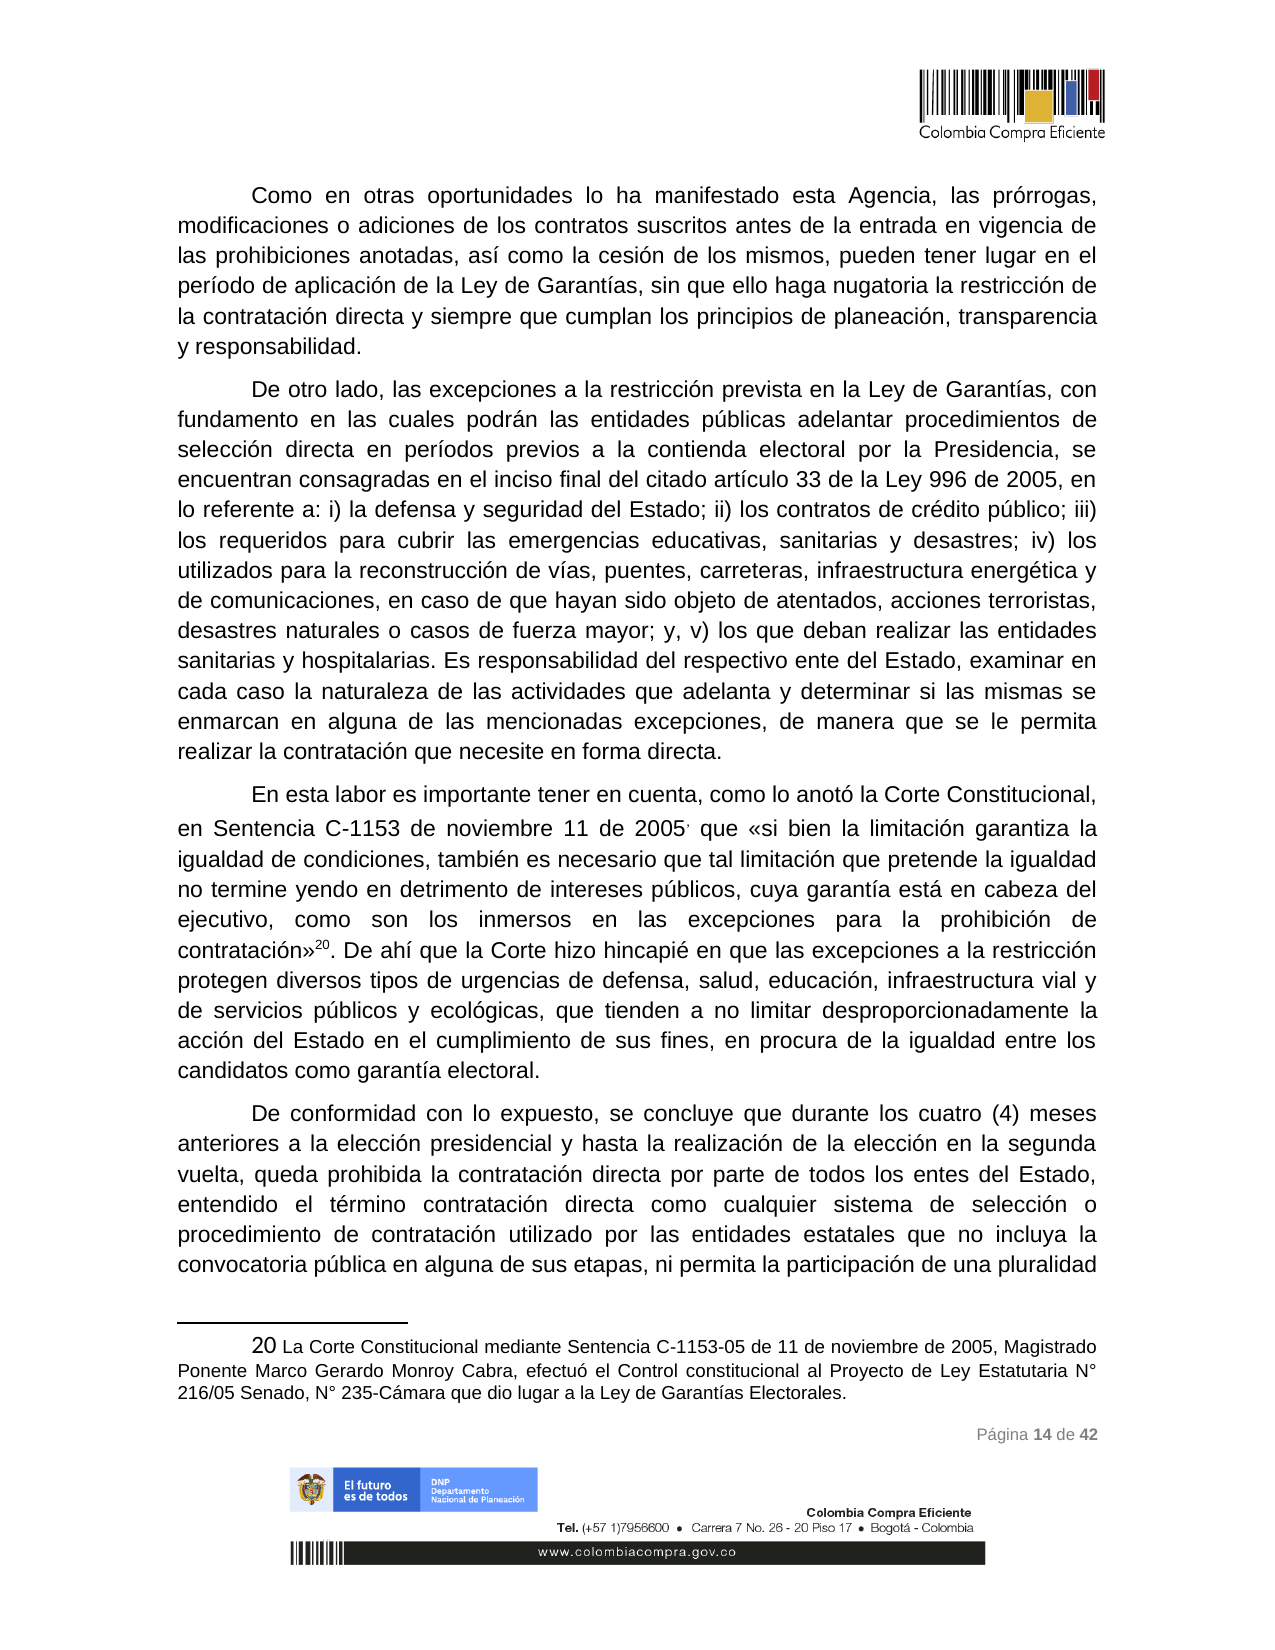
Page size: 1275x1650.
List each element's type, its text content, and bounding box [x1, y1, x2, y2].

picture [289, 1467, 986, 1565]
text Como en otras oportunidades lo ha manifestado esta Agencia, las prórrogas, modificaciones o adiciones de los contratos suscritos antes de la entrada en vigencia de las prohibiciones anotadas, así como la cesión de los mismos, pueden tener lugar en el período de aplicación de la Ley de Garantías, sin que ello haga nugatoria la restricción de la contratación directa y siempre que cumplan los principios de planeación, transparencia y responsabilidad. [177, 182, 1098, 359]
text De otro lado, las excepciones a la restricción prevista en la Ley de Garantías, con fundamento en las cuales podrán las entidades públicas adelantar procedimientos de selección directa en períodos previos a la contienda electoral por la Presidencia, se encuentran consagradas en el inciso final del citado artículo 33 de la Ley 996 de 2005, en lo referente a: i) la defensa y seguridad del Estado; ii) los contratos de crédito público; iii) los requeridos para cubrir las emergencias educativas, sanitarias y desastres; iv) los utilizados para la reconstrucción de vías, puentes, carreteras, infraestructura energética y de comunicaciones, en caso de que hayan sido objeto de atentados, acciones terroristas, desastres naturales o casos de fuerza mayor; y, v) los que deban realizar las entidades sanitarias y hospitalarias. Es responsabilidad del respectivo ente del Estado, examinar en cada caso la naturaleza de las actividades que adelanta y determinar si las mismas se enmarcan en alguna de las mencionadas excepciones, de manera que se le permita realizar la contratación que necesite en forma directa. [177, 376, 1098, 764]
text En esta labor es importante tener en cuenta, como lo anotó la Corte Constitucional, en Sentencia C-1153 de noviembre 11 de 2005, que «si bien la limitación garantiza la igualdad de condiciones, también es necesario que tal limitación que pretende la igualdad no termine yendo en detrimento de intereses públicos, cuya garantía está en cabeza del ejecutivo, como son los inmersos en las excepciones para la prohibición de contratación». De ahí que la Corte hizo hincapié en que las excepciones a la restricción protegen diversos tipos de urgencias de defensa, salud, educación, infraestructura vial y de servicios públicos y ecológicas, que tienden a no limitar desproporcionadamente la acción del Estado en el cumplimiento de sus fines, en procura de la igualdad entre los candidatos como garantía electoral. [177, 781, 1098, 1084]
picture [908, 63, 1115, 149]
